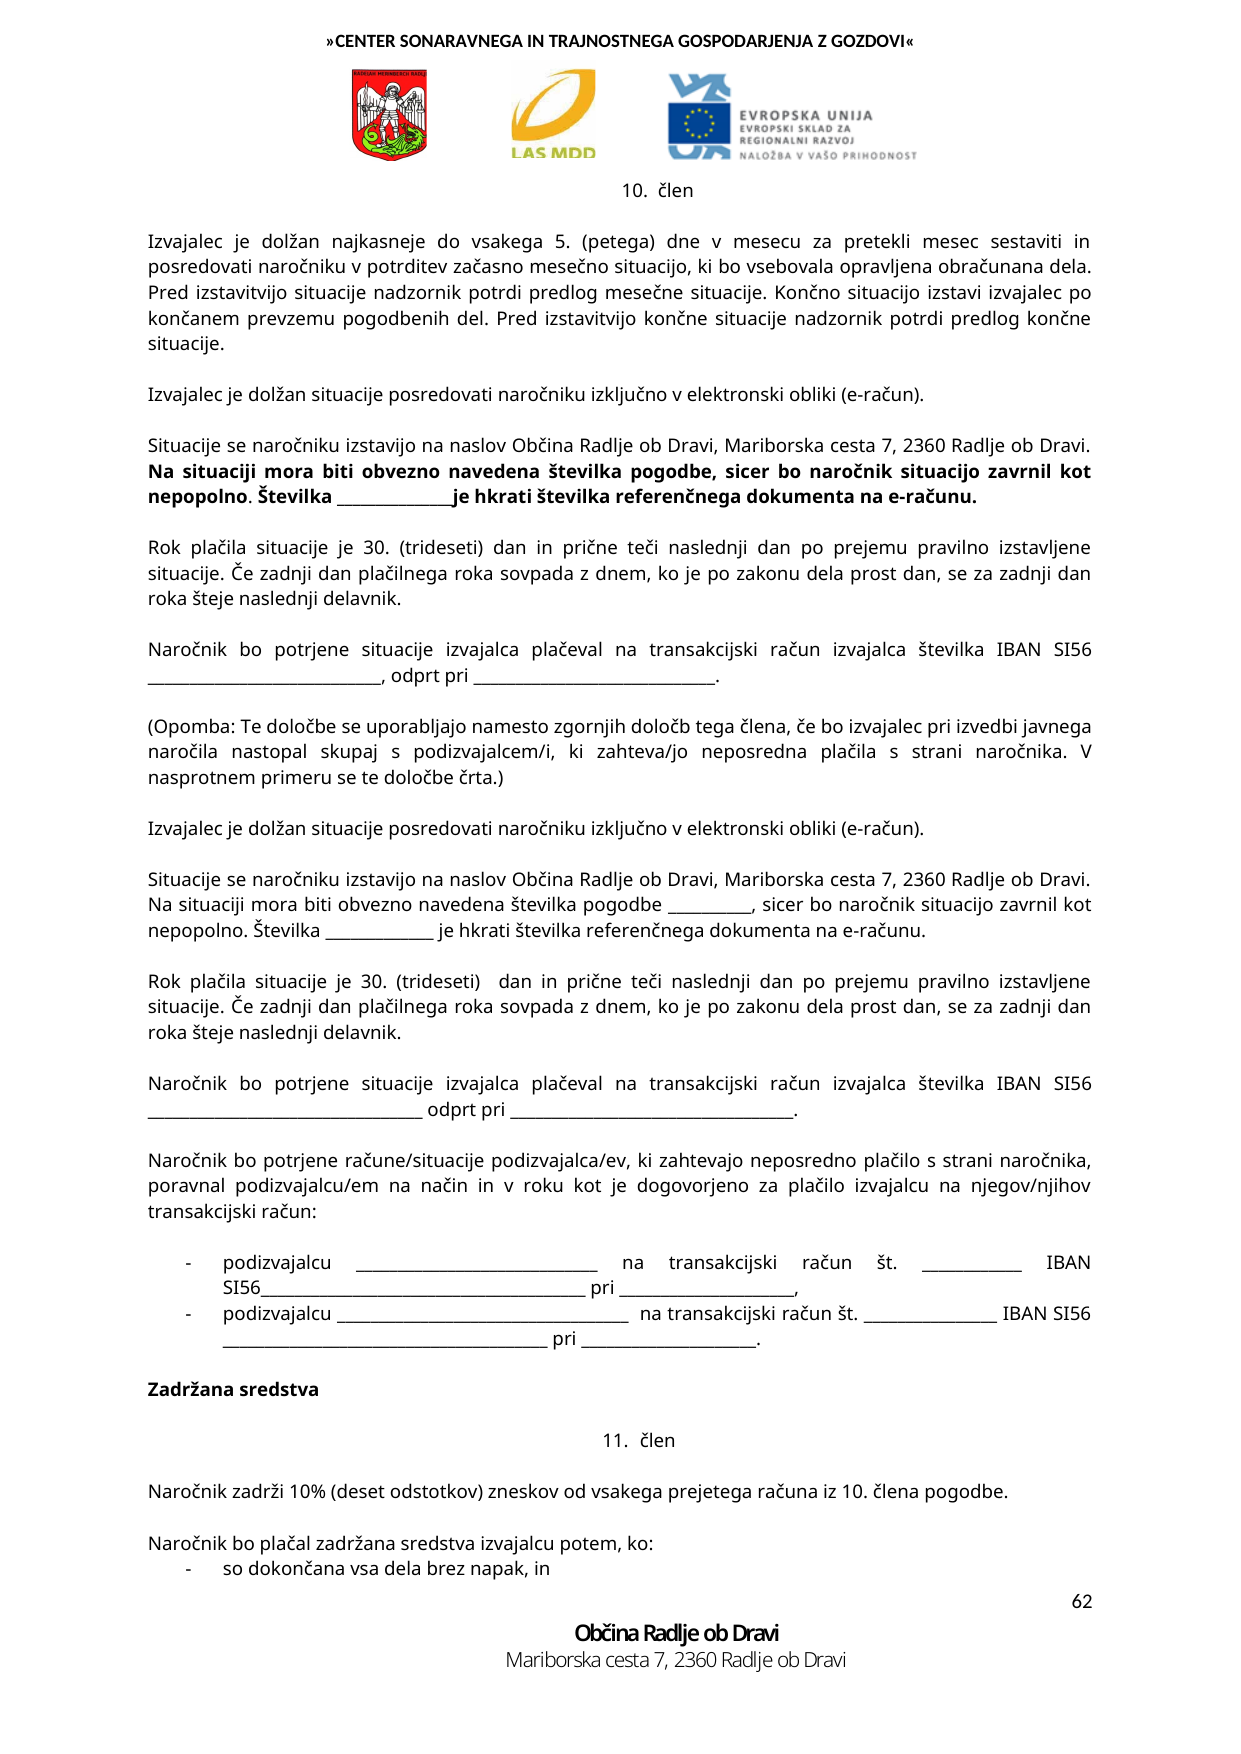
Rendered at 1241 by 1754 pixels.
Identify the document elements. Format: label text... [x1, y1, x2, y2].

text Naročnik bo potrjene račune/situacije podizvajalca/ev, ki zahtevajo neposredno plačilo s strani naročnika, poravnal podizvajalcu/em na način in v roku kot je dogovorjeno za plačilo izvajalcu na njegov/njihov transakcijski račun: [148, 1147, 1092, 1223]
list Rok plačila situacije je 30. (trideseti) dan in prične teči naslednji dan po prejemu pravilno izstavljene situacije. Če zadnji dan plačilnega roka sovpada z dnem, ko je po zakonu dela prost dan, se za zadnji dan roka šteje naslednji delavnik. [148, 968, 1092, 1045]
list Izvajalec je dolžan najkasneje do vsakega 5. (petega) dne v mesecu za pretekli mesec sestaviti in posredovati naročniku v potrditev začasno mesečno situacijo, ki bo vsebovala opravljena obračunana dela. Pred izstavitvijo situacije nadzornik potrdi predlog mesečne situacije. Končno situacijo izstavi izvajalec po končanem prevzemu pogodbenih del. Pred izstavitvijo končne situacije nadzornik potrdi predlog končne situacije. [148, 228, 1092, 356]
list podizvajalcu _____________________________ na transakcijski račun št. ____________ IBAN SI56_______________________________________ pri _____________________, [185, 1249, 1092, 1300]
list Naročnik bo potrjene situacije izvajalca plačeval na transakcijski račun izvajalca številka IBAN SI56 _________________________________ odprt pri __________________________________. [148, 1070, 1092, 1121]
list Izvajalec je dolžan situacije posredovati naročniku izključno v elektronski obliki (e-račun). [148, 381, 1092, 407]
list Situacije se naročniku izstavijo na naslov Občina Radlje ob Dravi, Mariborska cesta 7, 2360 Radlje ob Dravi. Na situaciji mora biti obvezno navedena številka pogodbe, sicer bo naročnik situacijo zavrnil kot nepopolno. Številka _______________je hkrati številka referenčnega dokumenta na e-računu. [148, 432, 1092, 509]
text Zadržana sredstva [148, 1377, 1092, 1402]
text 10. člen [185, 177, 1092, 203]
text Naročnik bo plačal zadržana sredstva izvajalcu potem, ko: [148, 1530, 1092, 1555]
list Izvajalec je dolžan situacije posredovati naročniku izključno v elektronski obliki (e-račun). [148, 815, 1092, 841]
text Naročnik bo potrjene situacije izvajalca plačeval na transakcijski račun izvajalca številka IBAN SI56 ____________________________, odprt pri _____________________________. [148, 637, 1092, 688]
list podizvajalcu ___________________________________ na transakcijski račun št. ________________ IBAN SI56 _______________________________________ pri _____________________. [185, 1300, 1092, 1351]
list so dokončana vsa dela brez napak, in [185, 1555, 1092, 1581]
text (Opomba: Te določbe se uporabljajo namesto zgornjih določb tega člena, če bo izvajalec pri izvedbi javnega naročila nastopal skupaj s podizvajalcem/i, ki zahteva/jo neposredna plačila s strani naročnika. V nasprotnem primeru se te določbe črta.) [148, 713, 1092, 790]
list Situacije se naročniku izstavijo na naslov Občina Radlje ob Dravi, Mariborska cesta 7, 2360 Radlje ob Dravi. Na situaciji mora biti obvezno navedena številka pogodbe __________, sicer bo naročnik situacijo zavrnil kot nepopolno. Številka _____________ je hkrati številka referenčnega dokumenta na e-računu. [148, 866, 1092, 943]
text Naročnik zadrži 10% (deset odstotkov) zneskov od vsakega prejetega računa iz 10. člena pogodbe. [148, 1479, 1092, 1504]
picture [511, 60, 596, 157]
list člen [185, 1428, 1092, 1453]
picture [653, 60, 928, 169]
text Rok plačila situacije je 30. (trideseti) dan in prične teči naslednji dan po prejemu pravilno izstavljene situacije. Če zadnji dan plačilnega roka sovpada z dnem, ko je po zakonu dela prost dan, se za zadnji dan roka šteje naslednji delavnik. [148, 534, 1092, 611]
picture [348, 68, 427, 159]
